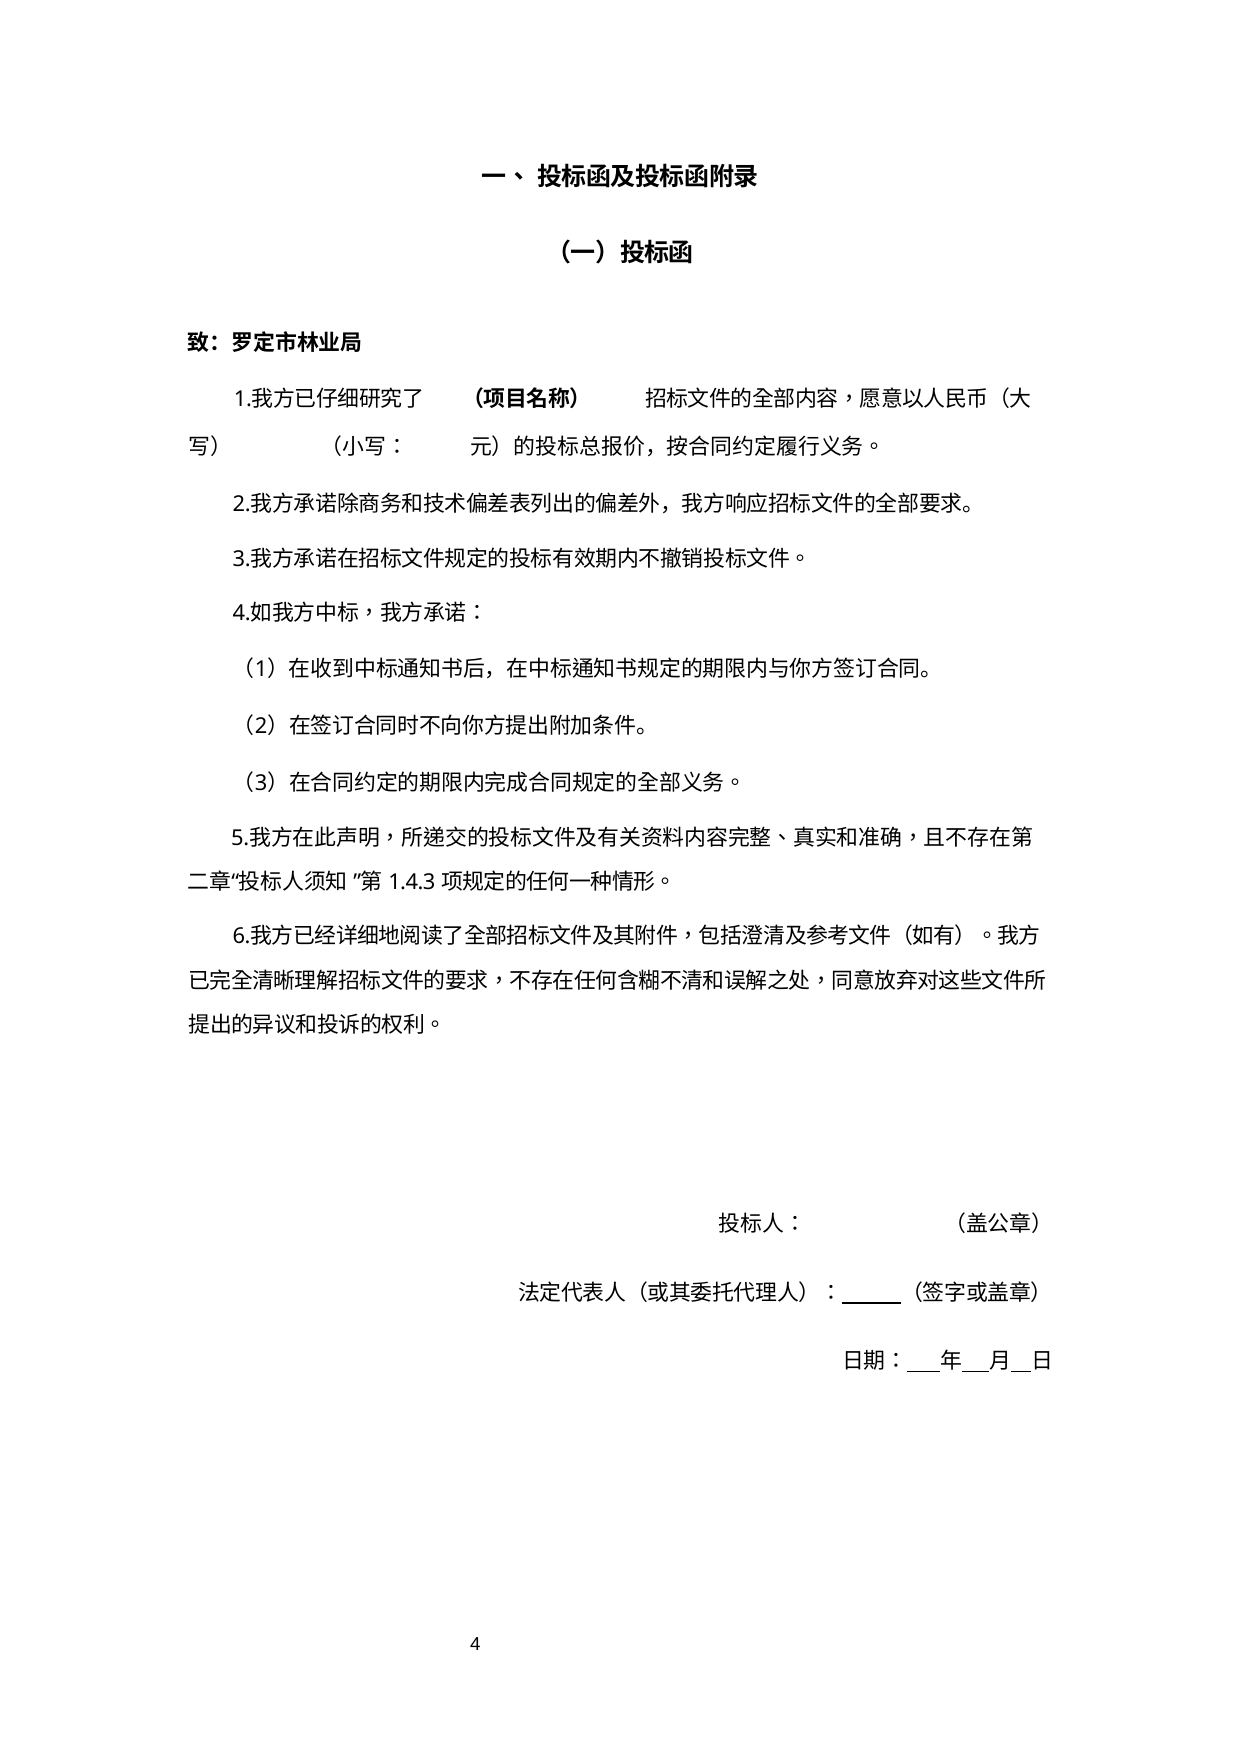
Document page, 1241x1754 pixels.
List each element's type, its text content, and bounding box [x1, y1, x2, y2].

text 5.我方在此声明，所递交的投标文件及有关资料内容完整、真实和准确，且不存在第二章“投标人须知 ”第 1.4.3 项规定的任何一种情形。 [187, 822, 1046, 896]
text 4.如我方中标，我方承诺： [232, 597, 1053, 627]
text 投标人： （盖公章） [232, 1208, 1053, 1238]
text （1）在收到中标通知书后，在中标通知书规定的期限内与你方签订合同。 [233, 651, 1053, 682]
text （3）在合同约定的期限内完成合同规定的全部义务。 [233, 764, 1053, 796]
list 投标函及投标函附录 [187, 158, 1053, 192]
text 法定代表人（或其委托代理人）： （签字或盖章） [232, 1275, 1053, 1307]
text 6.我方已经详细地阅读了全部招标文件及其附件，包括澄清及参考文件（如有）。我方已完全清晰理解招标文件的要求，不存在任何含糊不清和误解之处，同意放弃对这些文件所提出的异议和投诉的权利。 [188, 920, 1053, 1039]
text 日期： 年 月 日 [232, 1346, 1053, 1375]
text 2.我方承诺除商务和技术偏差表列出的偏差外，我方响应招标文件的全部要求。 [232, 486, 1053, 518]
text 致：罗定市林业局 [187, 325, 1053, 356]
list 投标函 [187, 234, 1053, 268]
text （2）在签订合同时不向你方提出附加条件。 [233, 708, 1053, 739]
text 1.我方已仔细研究了 （项目名称） 招标文件的全部内容，愿意以人民币（大写） （小写： 元）的投标总报价，按合同约定履行义务。 [188, 381, 1044, 461]
text 3.我方承诺在招标文件规定的投标有效期内不撤销投标文件。 [232, 543, 1053, 573]
